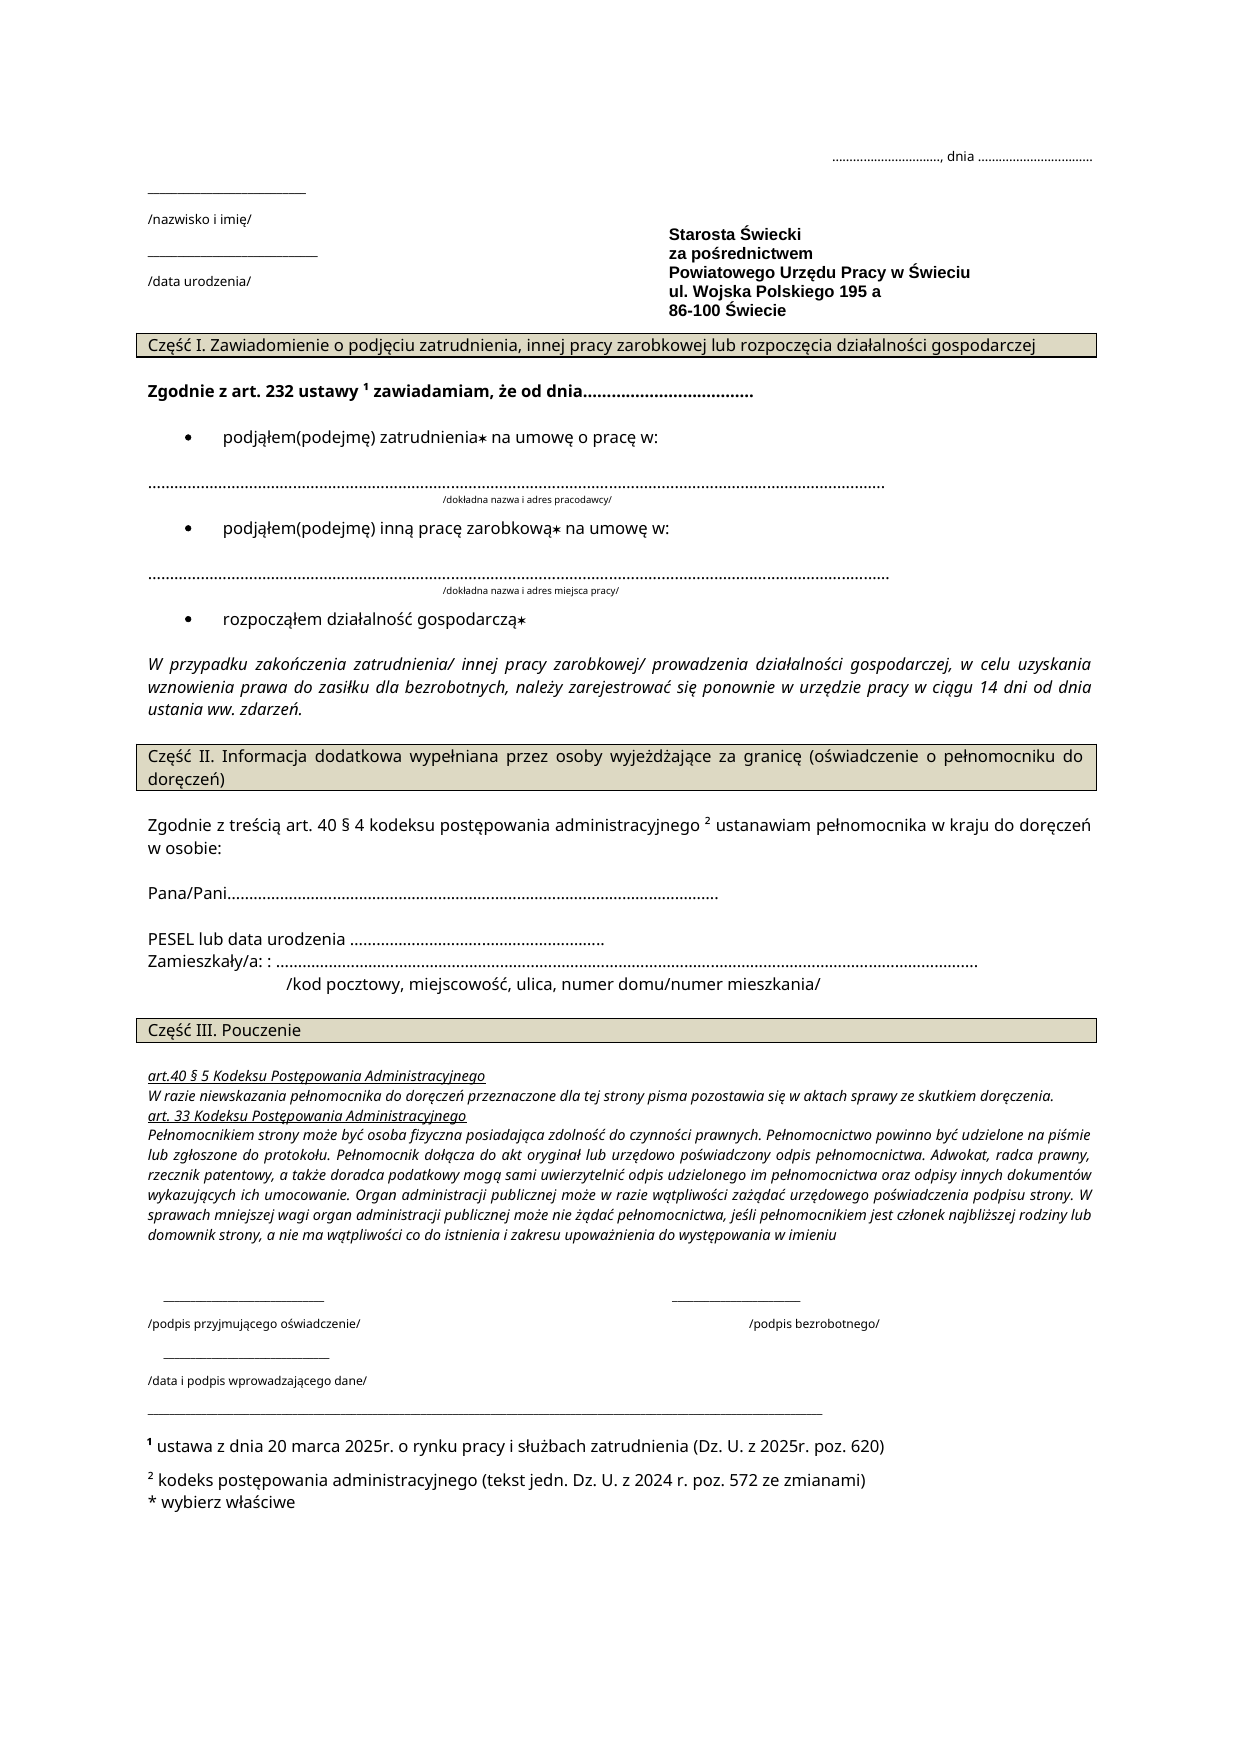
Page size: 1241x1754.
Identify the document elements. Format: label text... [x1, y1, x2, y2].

text /data i podpis wprowadzającego dane/ [148, 1372, 1093, 1401]
text art. 33 Kodeksu Postępowania Administracyjnego [148, 1105, 1093, 1125]
text ______________________________ ________________________ [148, 1287, 1093, 1316]
list podjąłem(podejmę) zatrudnienia na umowę o pracę w: [185, 426, 1093, 448]
text W przypadku zakończenia zatrudnienia/ innej pracy zarobkowej/ prowadzenia działalności gospodarczej, w celu uzyskania wznowienia prawa do zasiłku dla bezrobotnych, należy zarejestrować się ponownie w urzędzie pracy w ciągu 14 dni od dnia ustania ww. zdarzeń. [148, 653, 1093, 721]
text ……………………………………………………………………………………………………………………………..……………..……… [148, 562, 1093, 584]
text Zgodnie z art. 232 ustawy ¹ zawiadamiam, że od dnia……………………………… [148, 380, 1093, 403]
table_header Część II. Informacja dodatkowa wypełniana przez osoby wyjeżdżające za granicę (oświadczenie o pełnomocniku do doręczeń) [137, 745, 1096, 790]
text /nazwisko i imię/ [148, 210, 1093, 241]
text ¹ ustawa z dnia 20 marca 2025r. o rynku pracy i służbach zatrudnienia (Dz. U. z 2025r. poz. 620) [146, 1429, 1093, 1458]
text PESEL lub data urodzenia …………………………………………..…….. [148, 927, 1093, 950]
text …………………………., dnia …………………………… [148, 148, 1093, 179]
text /dokładna nazwa i adres miejsca pracy/ [443, 584, 1093, 607]
table_header Część III. Pouczenie [137, 1019, 1096, 1042]
text Zamieszkały/a: : ……………………………………………………………………………………………………………………………………………. [148, 950, 1093, 973]
text _____________________________ [148, 241, 1093, 273]
text art.40 § 5 Kodeksu Postępowania Administracyjnego [148, 1066, 1093, 1085]
text Zgodnie z treścią art. 40 § 4 kodeksu postępowania administracyjnego ² ustanawiam pełnomocnika w kraju do doręczeń w osobie: [148, 814, 1093, 859]
text _______________________________ [148, 1344, 1093, 1372]
text /dokładna nazwa i adres pracodawcy/ [369, 494, 1093, 516]
text * wybierz właściwe [148, 1491, 1093, 1514]
text ……………………………………………………………………………………………………………………………………………..……. [148, 471, 1093, 494]
text /podpis przyjmującego oświadczenie/ /podpis bezrobotnego/ [148, 1316, 1093, 1344]
list podjąłem(podejmę) inną pracę zarobkową na umowę w: [185, 516, 1093, 539]
text ___________________________ [148, 179, 1093, 210]
text ² kodeks postępowania administracyjnego (tekst jedn. Dz. U. z 2024 r. poz. 572 ze zmianami) [148, 1468, 1093, 1491]
text Pełnomocnikiem strony może być osoba fizyczna posiadająca zdolność do czynności prawnych. Pełnomocnictwo powinno być udzielone na piśmie lub zgłoszone do protokołu. Pełnomocnik dołącza do akt oryginał lub urzędowo poświadczony odpis pełnomocnictwa. Adwokat, radca prawny, rzecznik patentowy, a także doradca podatkowy mogą sami uwierzytelnić odpis udzielonego im pełnomocnictwa oraz odpisy innych dokumentów wykazujących ich umocowanie. Organ administracji publicznej może w razie wątpliwości zażądać urzędowego poświadczenia podpisu strony. W sprawach mniejszej wagi organ administracji publicznej może nie żądać pełnomocnictwa, jeśli pełnomocnikiem jest członek najbliższej rodziny lub domownik strony, a nie ma wątpliwości co do istnienia i zakresu upoważnienia do występowania w imieniu [148, 1125, 1093, 1244]
text /kod pocztowy, miejscowość, ulica, numer domu/numer mieszkania/ [148, 973, 1093, 995]
list rozpocząłem działalność gospodarczą [185, 607, 1093, 630]
text Pana/Pani…………………………………………………………………………………………………. [148, 882, 1093, 904]
text W razie niewskazania pełnomocnika do doręczeń przeznaczone dla tej strony pisma pozostawia się w aktach sprawy ze skutkiem doręczenia. [148, 1085, 1093, 1105]
table_header Część I. Zawiadomienie o podjęciu zatrudnienia, innej pracy zarobkowej lub rozpoczęcia działalności gospodarczej [137, 334, 1096, 356]
text /data urodzenia/ [148, 273, 1093, 304]
text ______________________________________________________________________________________________________________________________ [148, 1401, 1093, 1429]
